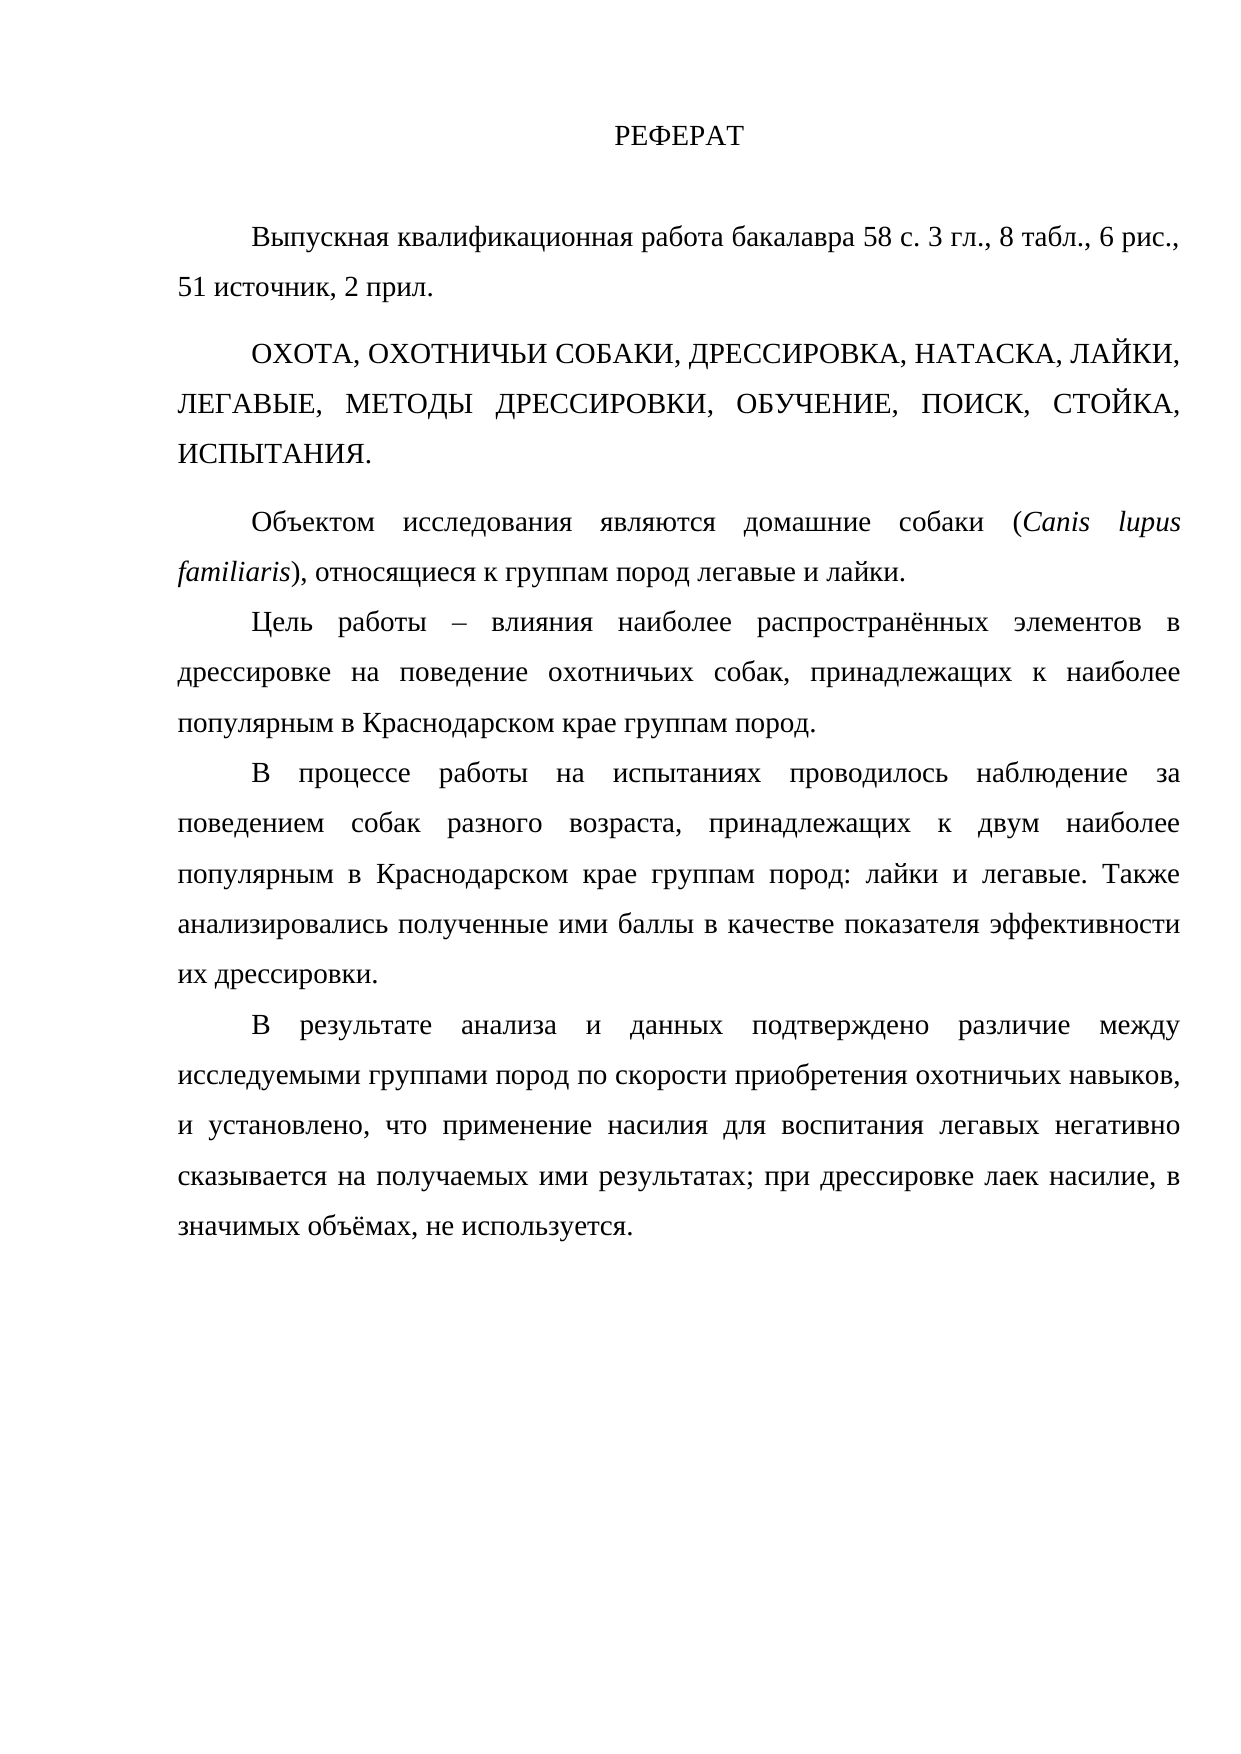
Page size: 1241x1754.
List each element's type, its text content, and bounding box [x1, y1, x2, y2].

text РЕФЕРАТ [177, 118, 1181, 152]
text Объектом исследования являются домашние собаки (Canis lupus familiaris), относящиеся к группам пород легавые и лайки. [177, 504, 1181, 587]
text Выпускная квалификационная работа бакалавра 58 с. 3 гл., 8 табл., 6 рис., 51 источник, 2 прил. [177, 219, 1181, 303]
text ОХОТА, ОХОТНИЧЬИ СОБАКИ, ДРЕССИРОВКА, НАТАСКА, ЛАЙКИ, ЛЕГАВЫЕ, МЕТОДЫ ДРЕССИРОВКИ, ОБУЧЕНИЕ, ПОИСК, СТОЙКА, ИСПЫТАНИЯ. [177, 336, 1181, 470]
text Цель работы – влияния наиболее распространённых элементов в дрессировке на поведение охотничьих собак, принадлежащих к наиболее популярным в Краснодарском крае группам пород. [177, 604, 1181, 738]
text В процессе работы на испытаниях проводилось наблюдение за поведением собак разного возраста, принадлежащих к двум наиболее популярным в Краснодарском крае группам пород: лайки и легавые. Также анализировались полученные ими баллы в качестве показателя эффективности их дрессировки. [177, 755, 1181, 990]
text В результате анализа и данных подтверждено различие между исследуемыми группами пород по скорости приобретения охотничьих навыков, и установлено, что применение насилия для воспитания легавых негативно сказывается на получаемых ими результатах; при дрессировке лаек насилие, в значимых объёмах, не используется. [177, 1007, 1181, 1242]
